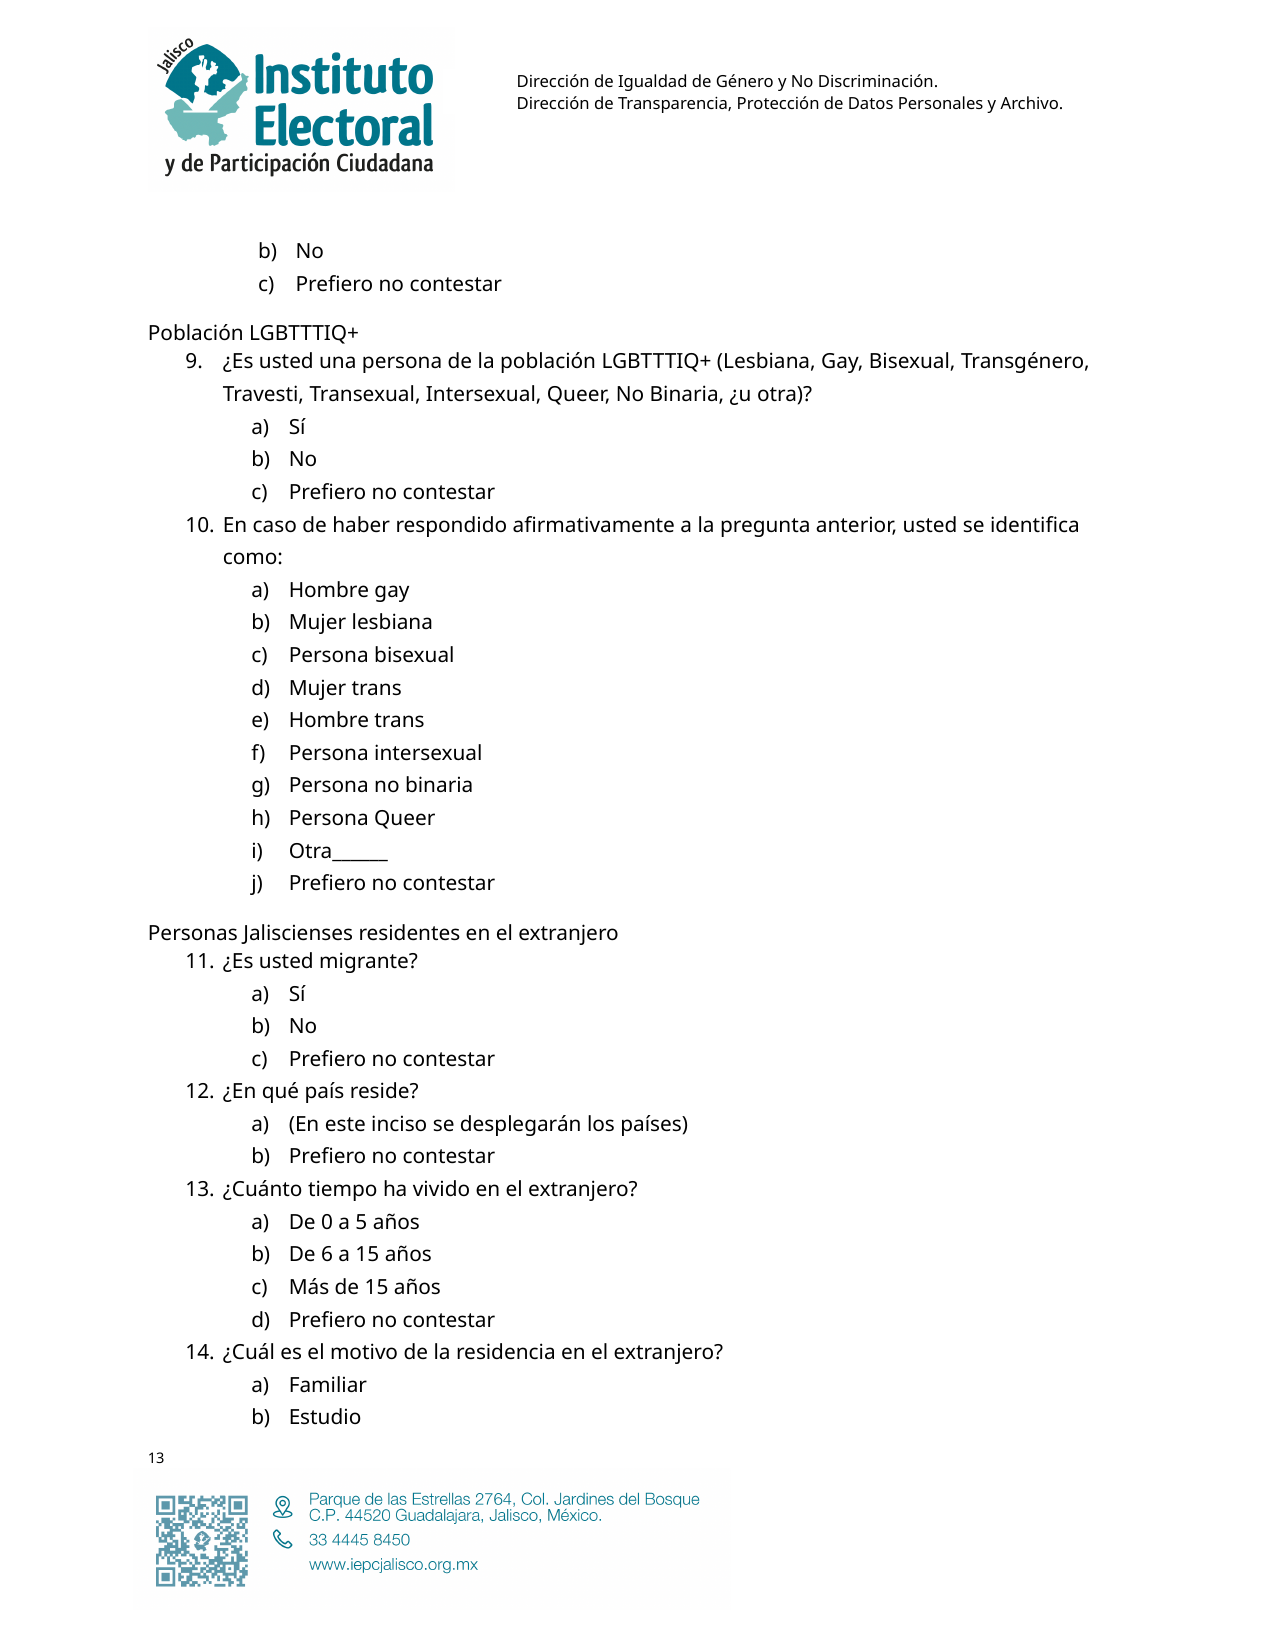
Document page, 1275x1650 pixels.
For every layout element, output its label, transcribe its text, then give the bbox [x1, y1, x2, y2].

text Población LGBTTTIQ+ [148, 318, 1122, 347]
list ¿En qué país reside? [185, 1076, 1122, 1105]
list Prefiero no contestar [251, 868, 1122, 897]
list Sí [251, 412, 1122, 440]
list Familiar [251, 1370, 1122, 1398]
list De 6 a 15 años [251, 1239, 1122, 1268]
list ¿Es usted migrante? [185, 946, 1122, 974]
text Personas Jaliscienses residentes en el extranjero [148, 918, 1122, 946]
list Más de 15 años [251, 1272, 1122, 1301]
list Otra______ [251, 836, 1122, 864]
list Prefiero no contestar [251, 1044, 1122, 1072]
list ¿Cuánto tiempo ha vivido en el extranjero? [185, 1174, 1122, 1203]
list Prefiero no contestar [251, 477, 1122, 506]
list En caso de haber respondido afirmativamente a la pregunta anterior, usted se identifica como: [185, 510, 1122, 571]
list No [258, 236, 1122, 265]
list ¿Es usted una persona de la población LGBTTTIQ+ (Lesbiana, Gay, Bisexual, Transgénero, Travesti, Transexual, Intersexual, Queer, No Binaria, ¿u otra)? [185, 347, 1122, 408]
picture [147, 27, 455, 192]
list Mujer lesbiana [251, 607, 1122, 636]
picture [132, 1468, 732, 1610]
list Persona no binaria [251, 771, 1122, 799]
list Persona intersexual [251, 738, 1122, 766]
list Mujer trans [251, 673, 1122, 701]
list Prefiero no contestar [258, 269, 1122, 297]
list No [251, 1011, 1122, 1040]
list Hombre trans [251, 705, 1122, 734]
list Prefiero no contestar [251, 1142, 1122, 1170]
list Estudio [251, 1402, 1122, 1431]
list De 0 a 5 años [251, 1207, 1122, 1235]
list Persona bisexual [251, 640, 1122, 668]
list Prefiero no contestar [251, 1305, 1122, 1333]
list ¿Cuál es el motivo de la residencia en el extranjero? [185, 1337, 1122, 1366]
list Persona Queer [251, 803, 1122, 832]
list Hombre gay [251, 575, 1122, 603]
list (En este inciso se desplegarán los países) [251, 1109, 1122, 1137]
list Sí [251, 979, 1122, 1007]
list No [251, 444, 1122, 473]
